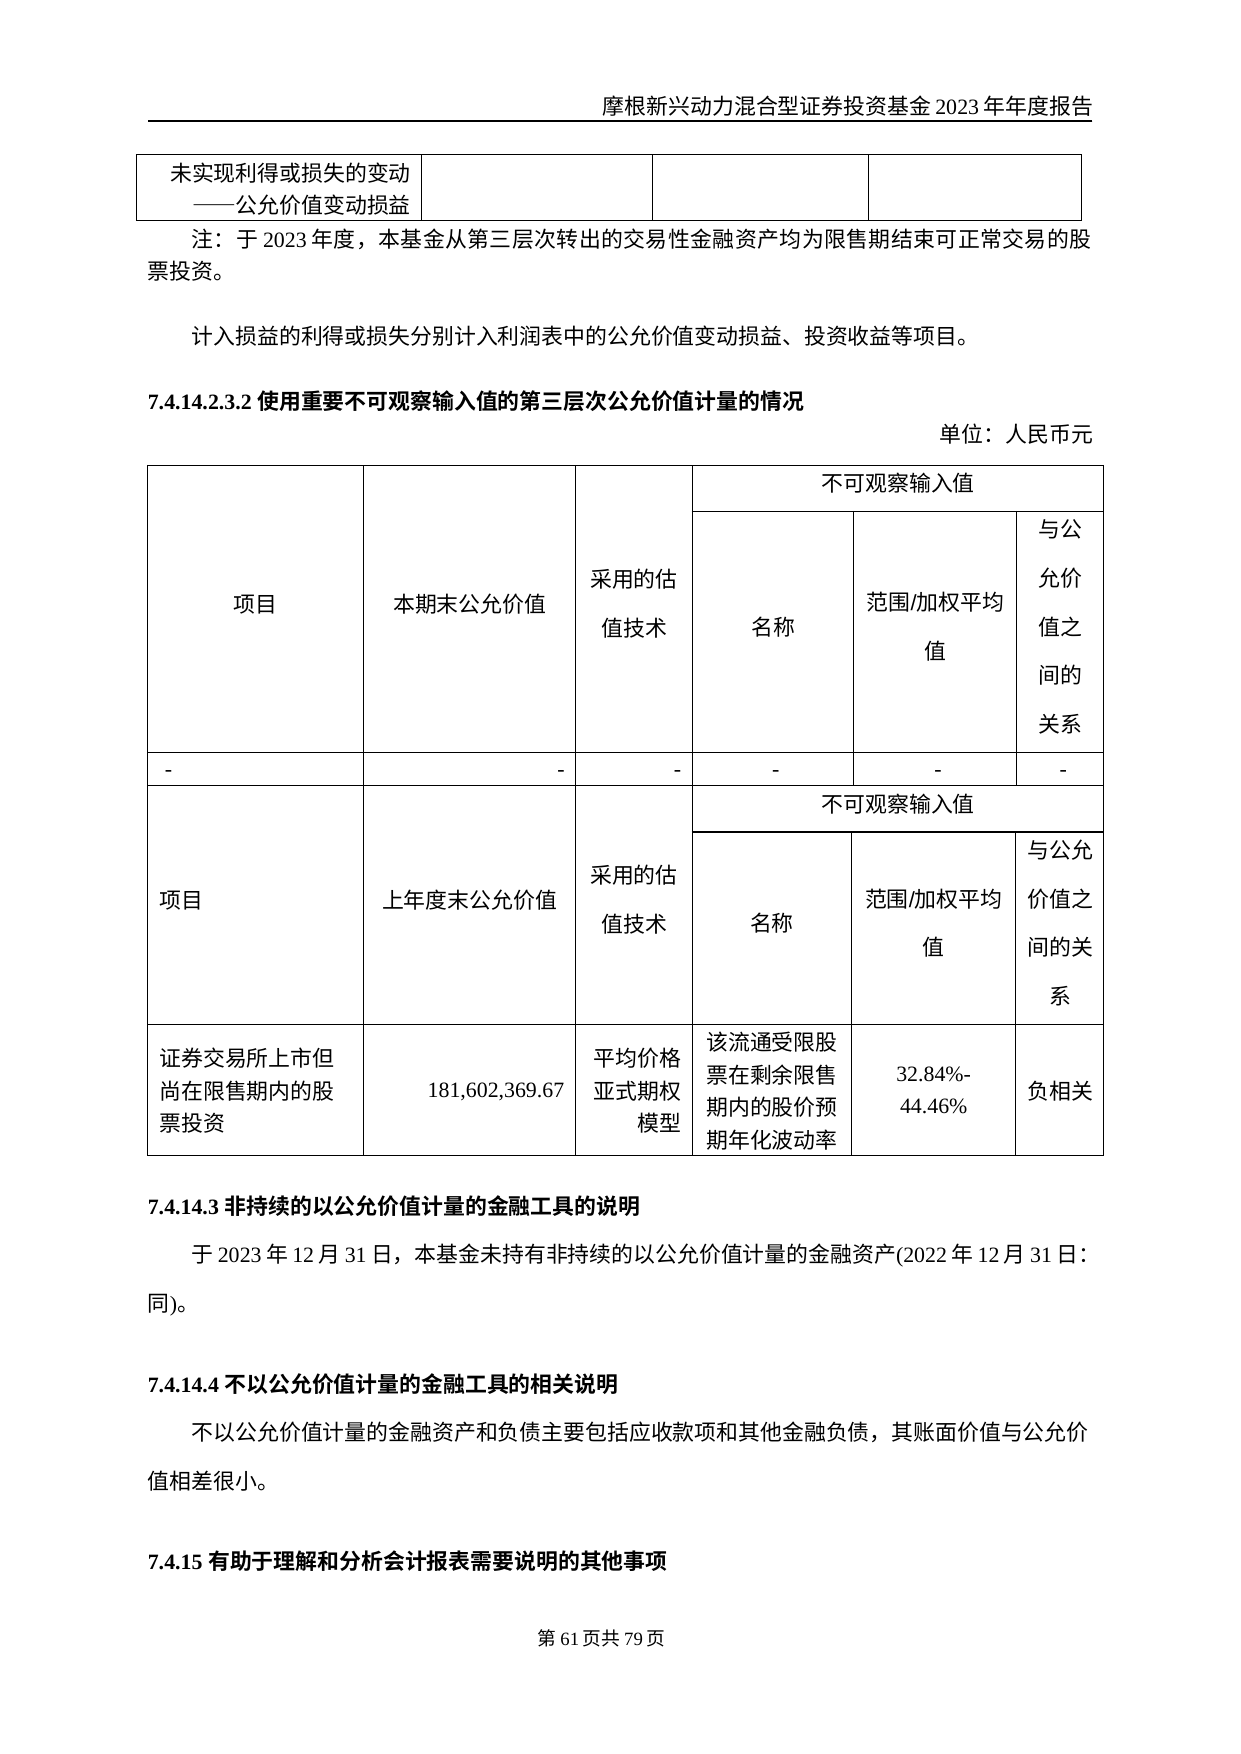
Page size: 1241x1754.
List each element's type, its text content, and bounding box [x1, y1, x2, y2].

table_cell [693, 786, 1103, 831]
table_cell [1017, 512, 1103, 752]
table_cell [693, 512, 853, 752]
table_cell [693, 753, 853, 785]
text 于2023年12月31日，本基金未持有非持续的以公允价值计量的金融资产(2022年12月31日：同)。 [148, 1237, 1092, 1318]
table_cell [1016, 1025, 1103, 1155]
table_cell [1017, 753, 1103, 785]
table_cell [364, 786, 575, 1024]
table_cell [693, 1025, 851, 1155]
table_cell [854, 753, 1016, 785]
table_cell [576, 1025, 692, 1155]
text 计入损益的利得或损失分别计入利润表中的公允价值变动损益、投资收益等项目。 [148, 319, 1092, 351]
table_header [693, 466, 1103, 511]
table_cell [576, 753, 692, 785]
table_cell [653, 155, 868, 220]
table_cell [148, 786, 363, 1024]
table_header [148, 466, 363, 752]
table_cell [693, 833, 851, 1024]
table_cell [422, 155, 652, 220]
text 不以公允价值计量的金融资产和负债主要包括应收款项和其他金融负债，其账面价值与公允价值相差很小。 [148, 1414, 1092, 1496]
text 单位：人民币元 [148, 416, 1092, 449]
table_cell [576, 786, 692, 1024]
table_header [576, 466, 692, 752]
text 7.4.14.4 不以公允价值计量的金融工具的相关说明 [148, 1366, 1092, 1399]
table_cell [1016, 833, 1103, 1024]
text 7.4.14.3 非持续的以公允价值计量的金融工具的说明 [148, 1188, 1092, 1221]
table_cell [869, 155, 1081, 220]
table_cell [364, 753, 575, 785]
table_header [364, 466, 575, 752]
text 7.4.14.2.3.2 使用重要不可观察输入值的第三层次公允价值计量的情况 [148, 384, 1092, 416]
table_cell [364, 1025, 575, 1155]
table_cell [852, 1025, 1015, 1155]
text 7.4.15 有助于理解和分析会计报表需要说明的其他事项 [148, 1544, 1092, 1576]
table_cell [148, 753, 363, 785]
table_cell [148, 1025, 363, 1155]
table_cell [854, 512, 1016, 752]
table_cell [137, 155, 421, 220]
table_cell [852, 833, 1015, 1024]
text 注：于2023年度，本基金从第三层次转出的交易性金融资产均为限售期结束可正常交易的股票投资。 [148, 221, 1092, 286]
